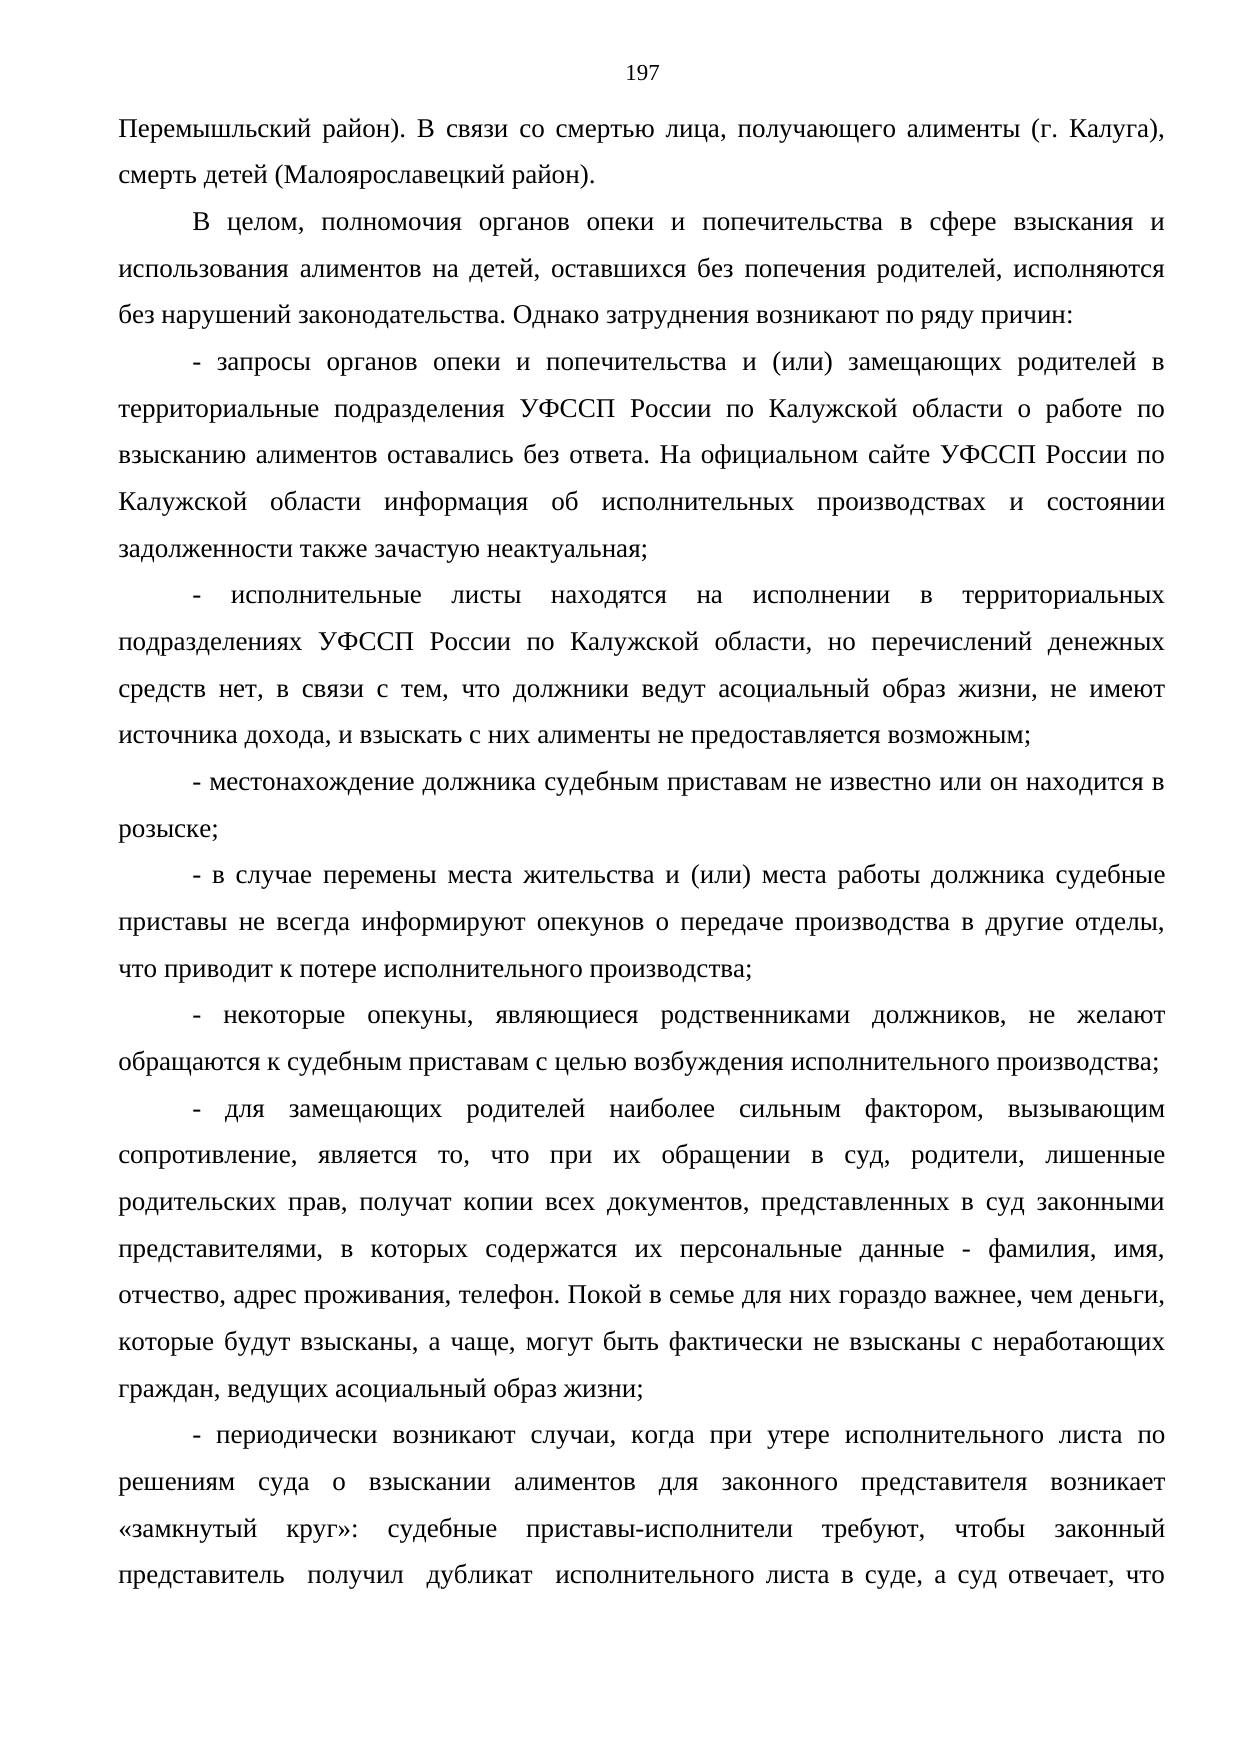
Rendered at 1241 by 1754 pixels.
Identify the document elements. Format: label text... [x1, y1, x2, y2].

text - исполнительные листы находятся на исполнении в территориальных подразделениях УФССП России по Калужской области, но перечислений денежных средств нет, в связи с тем, что должники ведут асоциальный образ жизни, не имеют источника дохода, и взыскать с них алименты не предоставляется возможным; [118, 578, 1167, 749]
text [118, 112, 1167, 189]
text - некоторые опекуны, являющиеся родственниками должников, не желают обращаются к судебным приставам с целью возбуждения исполнительного производства; [118, 998, 1167, 1076]
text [118, 1418, 1167, 1589]
text - местонахождение должника судебным приставам не известно или он находится в розыске; [118, 765, 1167, 843]
text - запросы органов опеки и попечительства и (или) замещающих родителей в территориальные подразделения УФССП России по Калужской области о работе по взысканию алиментов оставались без ответа. На официальном сайте УФССП России по Калужской области информация об исполнительных производствах и состоянии задолженности также зачастую неактуальная; [118, 345, 1167, 563]
text - для замещающих родителей наиболее сильным фактором, вызывающим сопротивление, является то, что при их обращении в суд, родители, лишенные родительских прав, получат копии всех документов, представленных в суд законными представителями, в которых содержатся их персональные данные - фамилия, имя, отчество, адрес проживания, телефон. Покой в семье для них гораздо важнее, чем деньги, которые будут взысканы, а чаще, могут быть фактически не взысканы с неработающих граждан, ведущих асоциальный образ жизни; [118, 1092, 1167, 1403]
text - в случае перемены места жительства и (или) места работы должника судебные приставы не всегда информируют опекунов о передаче производства в другие отделы, что приводит к потере исполнительного производства; [118, 858, 1167, 983]
text В целом, полномочия органов опеки и попечительства в сфере взыскания и использования алиментов на детей, оставшихся без попечения родителей, исполняются без нарушений законодательства. Однако затруднения возникают по ряду причин: [118, 205, 1167, 329]
